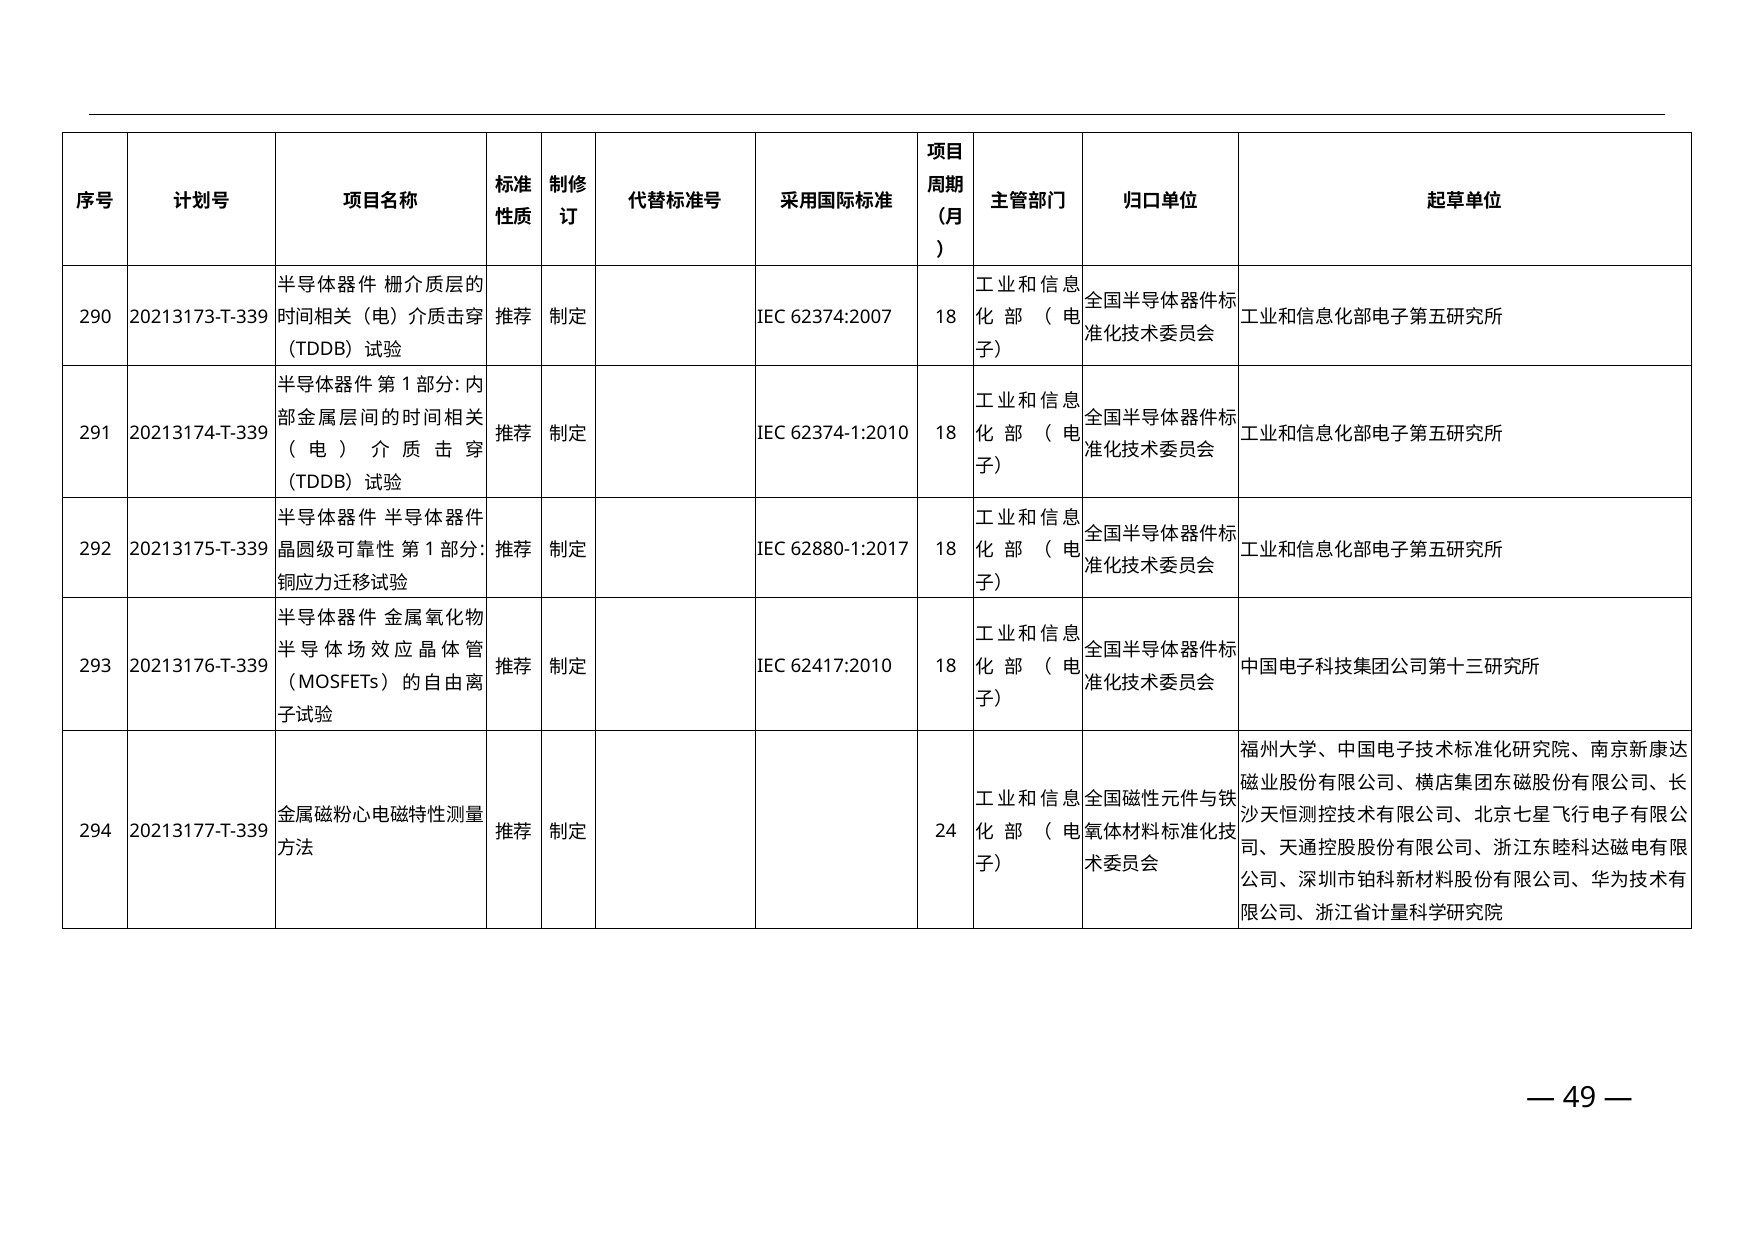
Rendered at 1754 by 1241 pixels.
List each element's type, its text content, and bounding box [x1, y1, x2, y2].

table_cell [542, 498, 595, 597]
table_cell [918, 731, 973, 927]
table_header 计划号 [128, 133, 275, 264]
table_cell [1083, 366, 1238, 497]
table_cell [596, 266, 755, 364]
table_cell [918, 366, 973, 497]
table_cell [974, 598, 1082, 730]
table_header 项目名称 [276, 133, 486, 264]
table_header 代替标准号 [596, 133, 755, 264]
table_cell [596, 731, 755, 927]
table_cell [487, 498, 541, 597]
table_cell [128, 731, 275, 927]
table_header 起草单位 [1239, 133, 1691, 264]
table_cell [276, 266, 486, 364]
table_header 采用国际标准 [756, 133, 917, 264]
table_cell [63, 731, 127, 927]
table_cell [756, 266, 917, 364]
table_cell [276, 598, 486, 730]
table_header 项目 周期 （月） [918, 133, 973, 264]
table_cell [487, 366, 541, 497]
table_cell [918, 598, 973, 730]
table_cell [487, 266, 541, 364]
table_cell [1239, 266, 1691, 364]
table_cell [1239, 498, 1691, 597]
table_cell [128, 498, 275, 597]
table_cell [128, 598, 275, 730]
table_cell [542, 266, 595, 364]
table_header 主管部门 [974, 133, 1082, 264]
table_header 序号 [63, 133, 127, 264]
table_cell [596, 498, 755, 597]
table_header 归口单位 [1083, 133, 1238, 264]
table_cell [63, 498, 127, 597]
table_header 标准性质 [487, 133, 541, 264]
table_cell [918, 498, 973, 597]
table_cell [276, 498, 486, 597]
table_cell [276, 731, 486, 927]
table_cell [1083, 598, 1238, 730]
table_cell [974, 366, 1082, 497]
table_header 制修订 [542, 133, 595, 264]
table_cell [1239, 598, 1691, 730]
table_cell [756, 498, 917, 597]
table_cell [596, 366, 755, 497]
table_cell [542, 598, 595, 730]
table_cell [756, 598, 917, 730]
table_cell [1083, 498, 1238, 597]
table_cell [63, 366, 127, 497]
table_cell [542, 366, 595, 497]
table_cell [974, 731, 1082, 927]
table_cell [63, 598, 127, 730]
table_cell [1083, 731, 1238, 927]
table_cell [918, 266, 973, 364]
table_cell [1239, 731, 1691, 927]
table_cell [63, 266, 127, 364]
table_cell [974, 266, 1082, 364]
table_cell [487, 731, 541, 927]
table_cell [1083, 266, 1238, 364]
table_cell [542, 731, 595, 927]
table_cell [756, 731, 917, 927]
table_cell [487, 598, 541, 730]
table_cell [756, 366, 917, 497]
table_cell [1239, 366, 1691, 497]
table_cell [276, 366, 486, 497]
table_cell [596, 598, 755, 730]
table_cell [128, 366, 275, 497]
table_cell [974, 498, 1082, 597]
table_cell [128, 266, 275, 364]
